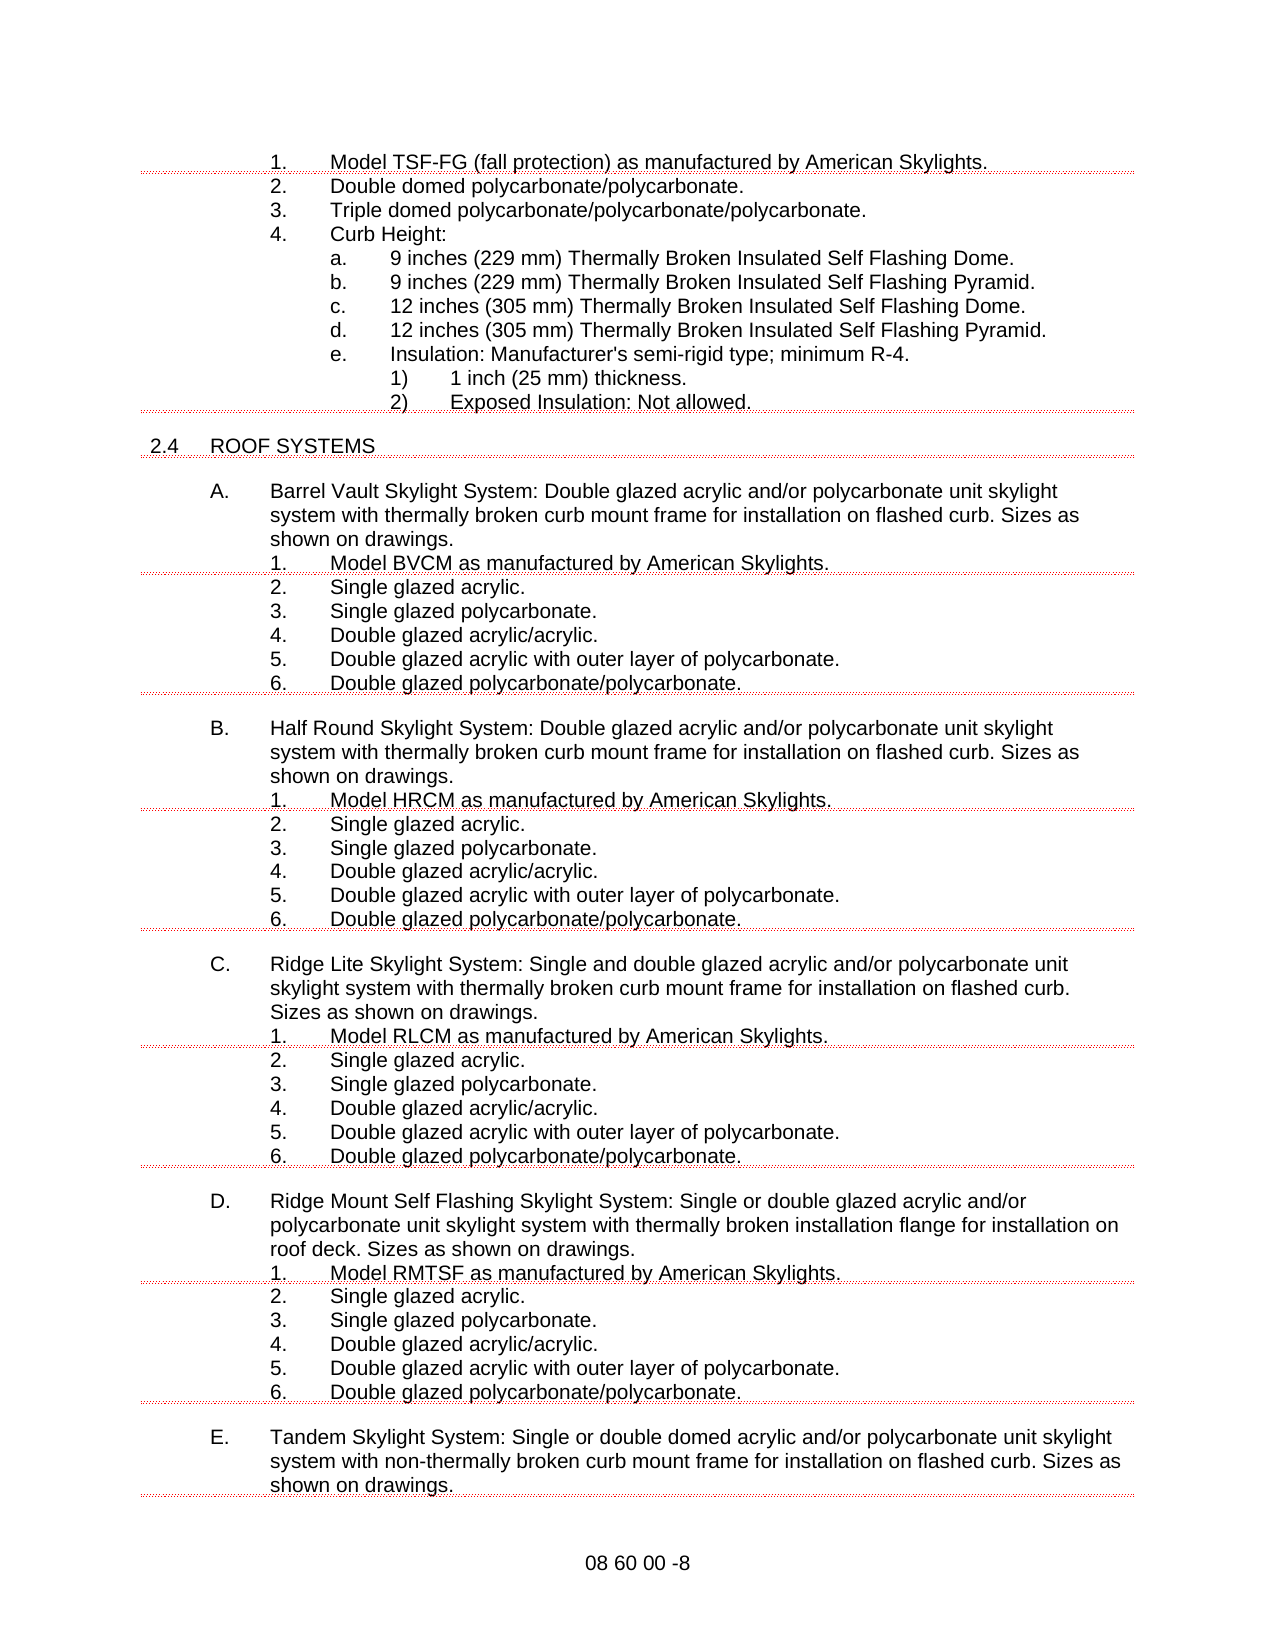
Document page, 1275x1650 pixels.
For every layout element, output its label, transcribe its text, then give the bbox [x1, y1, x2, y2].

list Double glazed acrylic with outer layer of polycarbonate. [270, 883, 1125, 907]
list Insulation: Manufacturer's semi-rigid type; minimum R-4. [330, 342, 1125, 366]
list Triple domed polycarbonate/polycarbonate/polycarbonate. [270, 198, 1125, 222]
list Double glazed polycarbonate/polycarbonate. [270, 1380, 1125, 1404]
list Model HRCM as manufactured by American Skylights. [270, 787, 1125, 811]
list Barrel Vault Skylight System: Double glazed acrylic and/or polycarbonate unit skylight system with thermally broken curb mount frame for installation on flashed curb. Sizes as shown on drawings. [210, 479, 1125, 551]
list Double domed polycarbonate/polycarbonate. [270, 174, 1125, 198]
list 12 inches (305 mm) Thermally Broken Insulated Self Flashing Pyramid. [330, 318, 1125, 342]
list Single glazed acrylic. [270, 1048, 1125, 1072]
list Single glazed acrylic. [270, 575, 1125, 599]
list Exposed Insulation: Not allowed. [390, 389, 1125, 413]
list Single glazed acrylic. [270, 1284, 1125, 1308]
list Double glazed acrylic with outer layer of polycarbonate. [270, 1356, 1125, 1380]
list Model RMTSF as manufactured by American Skylights. [270, 1260, 1125, 1284]
list Double glazed acrylic/acrylic. [270, 1096, 1125, 1120]
list 9 inches (229 mm) Thermally Broken Insulated Self Flashing Dome. [330, 246, 1125, 270]
list 12 inches (305 mm) Thermally Broken Insulated Self Flashing Dome. [330, 294, 1125, 318]
list Double glazed acrylic/acrylic. [270, 859, 1125, 883]
list 1 inch (25 mm) thickness. [390, 366, 1125, 389]
list ROOF SYSTEMS [150, 434, 1125, 458]
list Double glazed polycarbonate/polycarbonate. [270, 671, 1125, 695]
list Double glazed acrylic with outer layer of polycarbonate. [270, 1120, 1125, 1144]
list Model RLCM as manufactured by American Skylights. [270, 1024, 1125, 1048]
list Single glazed acrylic. [270, 811, 1125, 835]
list Double glazed acrylic/acrylic. [270, 1332, 1125, 1356]
list Model TSF-FG (fall protection) as manufactured by American Skylights. [270, 150, 1125, 174]
list Single glazed polycarbonate. [270, 1308, 1125, 1332]
list 9 inches (229 mm) Thermally Broken Insulated Self Flashing Pyramid. [330, 270, 1125, 294]
list Tandem Skylight System: Single or double domed acrylic and/or polycarbonate unit skylight system with non-thermally broken curb mount frame for installation on flashed curb. Sizes as shown on drawings. [210, 1425, 1125, 1497]
list Double glazed acrylic with outer layer of polycarbonate. [270, 647, 1125, 671]
list Double glazed acrylic/acrylic. [270, 623, 1125, 647]
list Double glazed polycarbonate/polycarbonate. [270, 907, 1125, 931]
list Ridge Mount Self Flashing Skylight System: Single or double glazed acrylic and/or polycarbonate unit skylight system with thermally broken installation flange for installation on roof deck. Sizes as shown on drawings. [210, 1188, 1125, 1260]
list Single glazed polycarbonate. [270, 835, 1125, 859]
list Model BVCM as manufactured by American Skylights. [270, 551, 1125, 575]
list Single glazed polycarbonate. [270, 599, 1125, 623]
list Ridge Lite Skylight System: Single and double glazed acrylic and/or polycarbonate unit skylight system with thermally broken curb mount frame for installation on flashed curb. Sizes as shown on drawings. [210, 952, 1125, 1024]
list Half Round Skylight System: Double glazed acrylic and/or polycarbonate unit skylight system with thermally broken curb mount frame for installation on flashed curb. Sizes as shown on drawings. [210, 716, 1125, 787]
list Single glazed polycarbonate. [270, 1072, 1125, 1096]
list Double glazed polycarbonate/polycarbonate. [270, 1144, 1125, 1168]
list Curb Height: [270, 222, 1125, 246]
